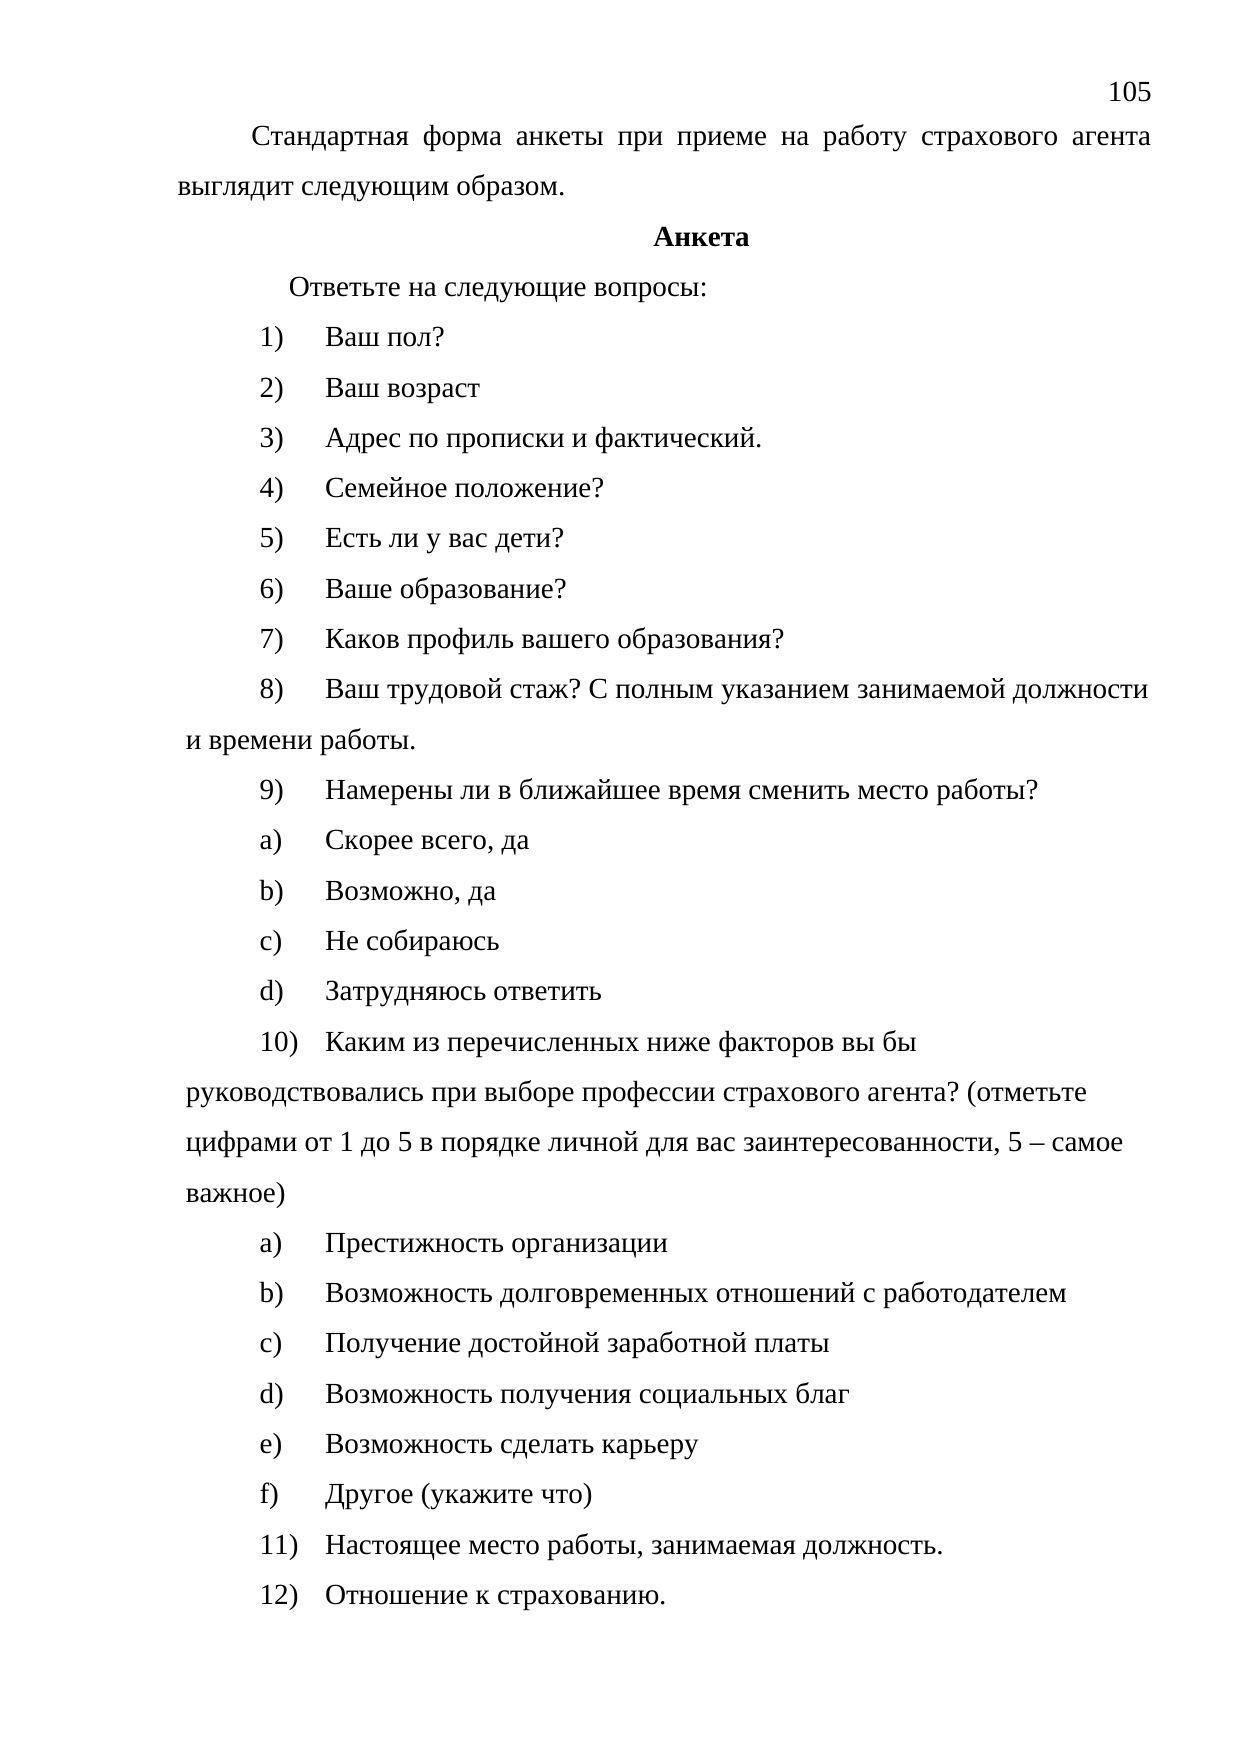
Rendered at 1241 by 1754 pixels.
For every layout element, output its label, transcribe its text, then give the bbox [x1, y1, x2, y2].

list Есть ли у вас дети? [186, 521, 1152, 554]
list Отношение к страхованию. [186, 1577, 1152, 1611]
list Ваш пол? [186, 319, 1152, 353]
list Настоящее место работы, занимаемая должность. [186, 1527, 1152, 1560]
list Возможно, да [186, 873, 1152, 906]
list Престижность организации [186, 1225, 1152, 1258]
text Анкета [177, 219, 1152, 252]
list Ваш трудовой стаж? С полным указанием занимаемой должности и времени работы. [186, 672, 1152, 755]
list Возможность сделать карьеру [186, 1426, 1152, 1460]
list Не собираюсь [186, 923, 1152, 957]
list Ваше образование? [186, 571, 1152, 604]
list Возможность долговременных отношений с работодателем [186, 1275, 1152, 1309]
text Ответьте на следующие вопросы: [215, 269, 1152, 303]
list Другое (укажите что) [186, 1477, 1152, 1510]
list Намерены ли в ближайшее время сменить место работы? [186, 772, 1152, 806]
list Затрудняюсь ответить [186, 973, 1152, 1007]
text Стандартная форма анкеты при приеме на работу страхового агента выглядит следующим образом. [177, 118, 1152, 202]
list Адрес по прописки и фактический. [186, 420, 1152, 453]
list Семейное положение? [186, 470, 1152, 504]
list Возможность получения социальных благ [186, 1376, 1152, 1409]
list Получение достойной заработной платы [186, 1326, 1152, 1359]
list Каким из перечисленных ниже факторов вы бы руководствовались при выборе профессии страхового агента? (отметьте цифрами от 1 до 5 в порядке личной для вас заинтересованности, 5 – самое важное) [186, 1024, 1152, 1208]
list Ваш возраст [186, 370, 1152, 403]
list Каков профиль вашего образования? [186, 621, 1152, 655]
list Скорее всего, да [186, 822, 1152, 856]
